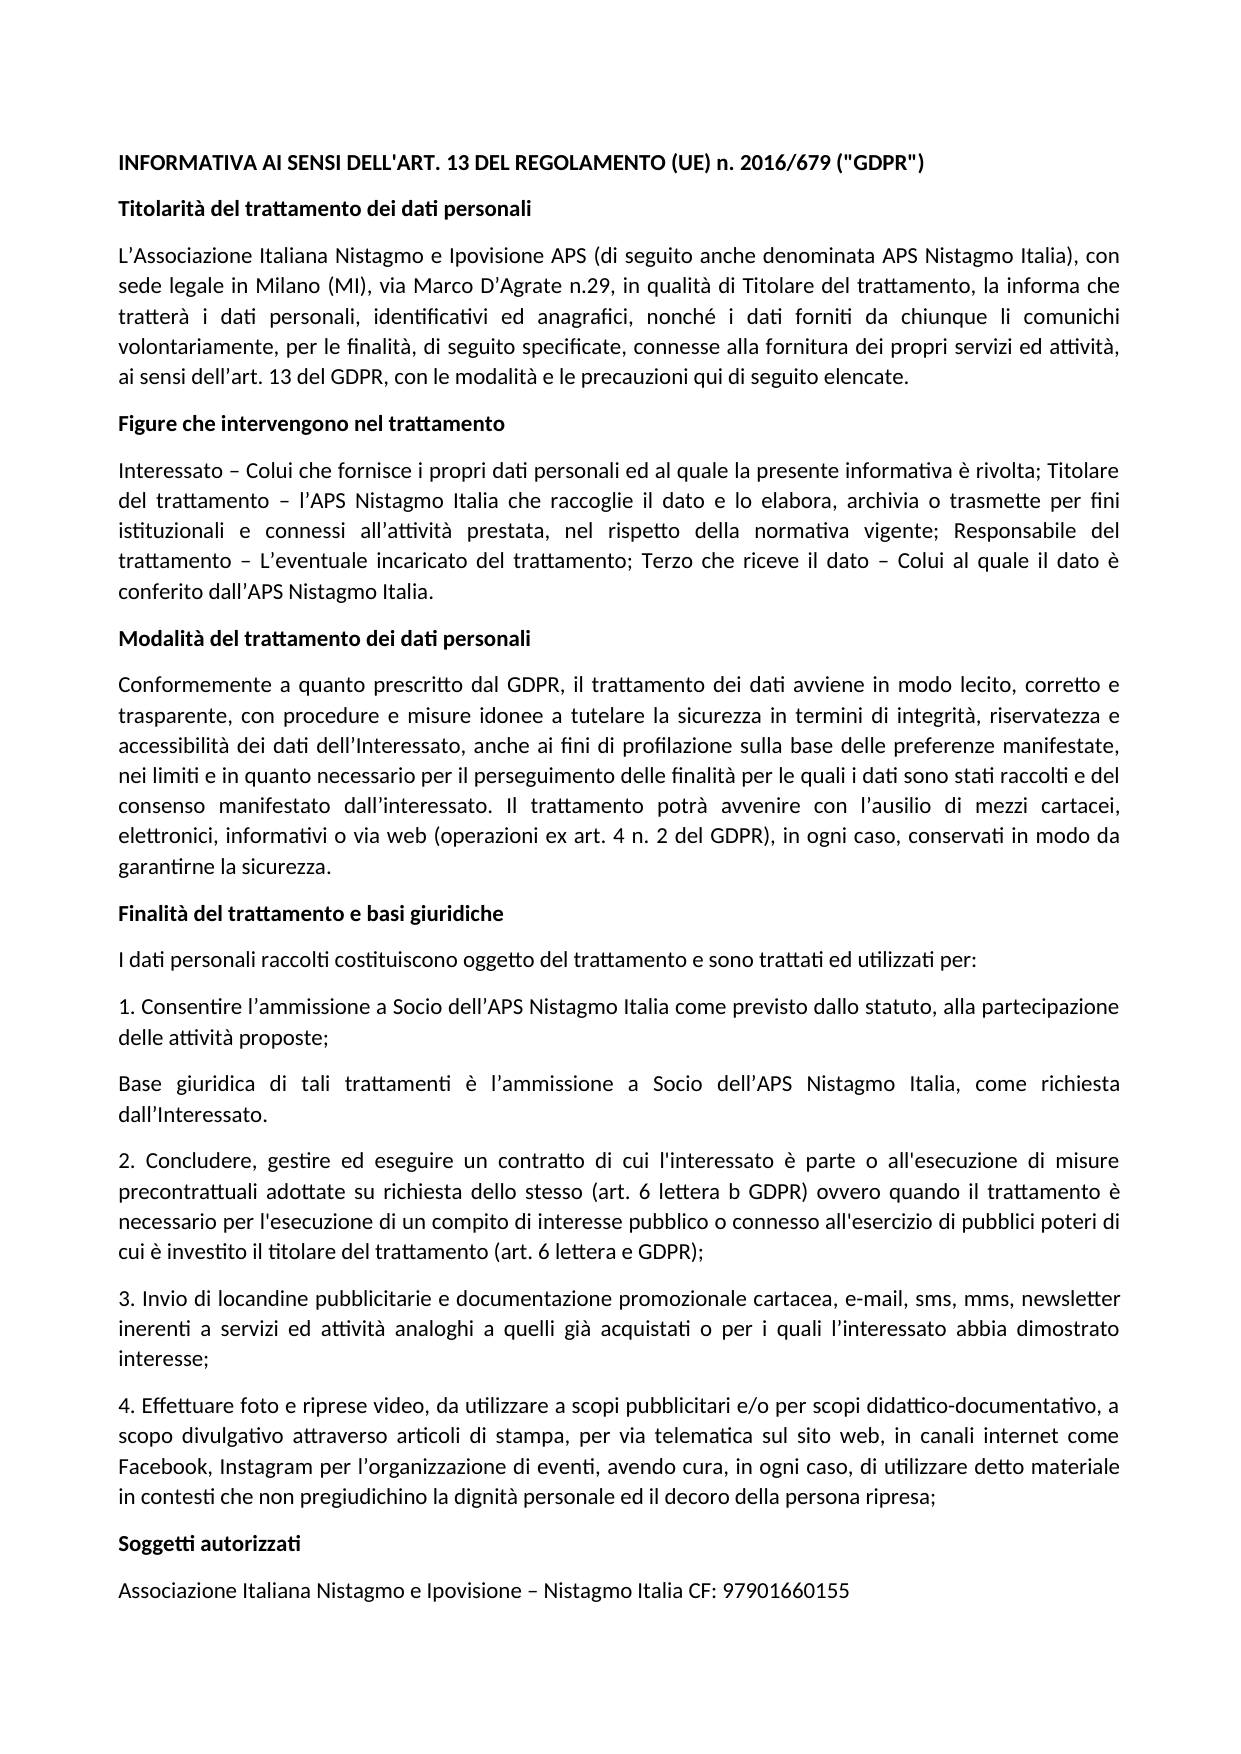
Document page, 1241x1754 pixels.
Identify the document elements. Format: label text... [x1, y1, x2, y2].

text Titolarità del trattamento dei dati personali [118, 194, 1122, 222]
text Interessato – Colui che fornisce i propri dati personali ed al quale la presente informativa è rivolta; Titolare del trattamento – l’APS Nistagmo Italia che raccoglie il dato e lo elabora, archivia o trasmette per fini istituzionali e connessi all’attività prestata, nel rispetto della normativa vigente; Responsabile del trattamento – L’eventuale incaricato del trattamento; Terzo che riceve il dato – Colui al quale il dato è conferito dall’APS Nistagmo Italia. [118, 456, 1122, 605]
text Conformemente a quanto prescritto dal GDPR, il trattamento dei dati avviene in modo lecito, corretto e trasparente, con procedure e misure idonee a tutelare la sicurezza in termini di integrità, riservatezza e accessibilità dei dati dell’Interessato, anche ai fini di profilazione sulla base delle preferenze manifestate, nei limiti e in quanto necessario per il perseguimento delle finalità per le quali i dati sono stati raccolti e del consenso manifestato dall’interessato. Il trattamento potrà avvenire con l’ausilio di mezzi cartacei, elettronici, informativi o via web (operazioni ex art. 4 n. 2 del GDPR), in ogni caso, conservati in modo da garantirne la sicurezza. [118, 671, 1122, 880]
text 3. Invio di locandine pubblicitarie e documentazione promozionale cartacea, e-mail, sms, mms, newsletter inerenti a servizi ed attività analoghi a quelli già acquistati o per i quali l’interessato abbia dimostrato interesse; [118, 1284, 1122, 1372]
text I dati personali raccolti costituiscono oggetto del trattamento e sono trattati ed utilizzati per: [118, 946, 1122, 973]
text Finalità del trattamento e basi giuridiche [118, 899, 1122, 927]
text Figure che intervengono nel trattamento [118, 409, 1122, 437]
text 1. Consentire l’ammissione a Socio dell’APS Nistagmo Italia come previsto dallo statuto, alla partecipazione delle attività proposte; [118, 992, 1122, 1051]
text Soggetti autorizzati [118, 1529, 1122, 1557]
text Modalità del trattamento dei dati personali [118, 624, 1122, 652]
text L’Associazione Italiana Nistagmo e Ipovisione APS (di seguito anche denominata APS Nistagmo Italia), con sede legale in Milano (MI), via Marco D’Agrate n.29, in qualità di Titolare del trattamento, la informa che tratterà i dati personali, identificativi ed anagrafici, nonché i dati forniti da chiunque li comunichi volontariamente, per le finalità, di seguito specificate, connesse alla fornitura dei propri servizi ed attività, ai sensi dell’art. 13 del GDPR, con le modalità e le precauzioni qui di seguito elencate. [118, 241, 1122, 390]
text Base giuridica di tali trattamenti è l’ammissione a Socio dell’APS Nistagmo Italia, come richiesta dall’Interessato. [118, 1069, 1122, 1128]
text 2. Concludere, gestire ed eseguire un contratto di cui l'interessato è parte o all'esecuzione di misure precontrattuali adottate su richiesta dello stesso (art. 6 lettera b GDPR) ovvero quando il trattamento è necessario per l'esecuzione di un compito di interesse pubblico o connesso all'esercizio di pubblici poteri di cui è investito il titolare del trattamento (art. 6 lettera e GDPR); [118, 1147, 1122, 1265]
text 4. Effettuare foto e riprese video, da utilizzare a scopi pubblicitari e/o per scopi didattico-documentativo, a scopo divulgativo attraverso articoli di stampa, per via telematica sul sito web, in canali internet come Facebook, Instagram per l’organizzazione di eventi, avendo cura, in ogni caso, di utilizzare detto materiale in contesti che non pregiudichino la dignità personale ed il decoro della persona ripresa; [118, 1391, 1122, 1510]
text INFORMATIVA AI SENSI DELL'ART. 13 DEL REGOLAMENTO (UE) n. 2016/679 ("GDPR") [118, 148, 1122, 176]
text Associazione Italiana Nistagmo e Ipovisione – Nistagmo Italia CF: 97901660155 [118, 1576, 1122, 1604]
